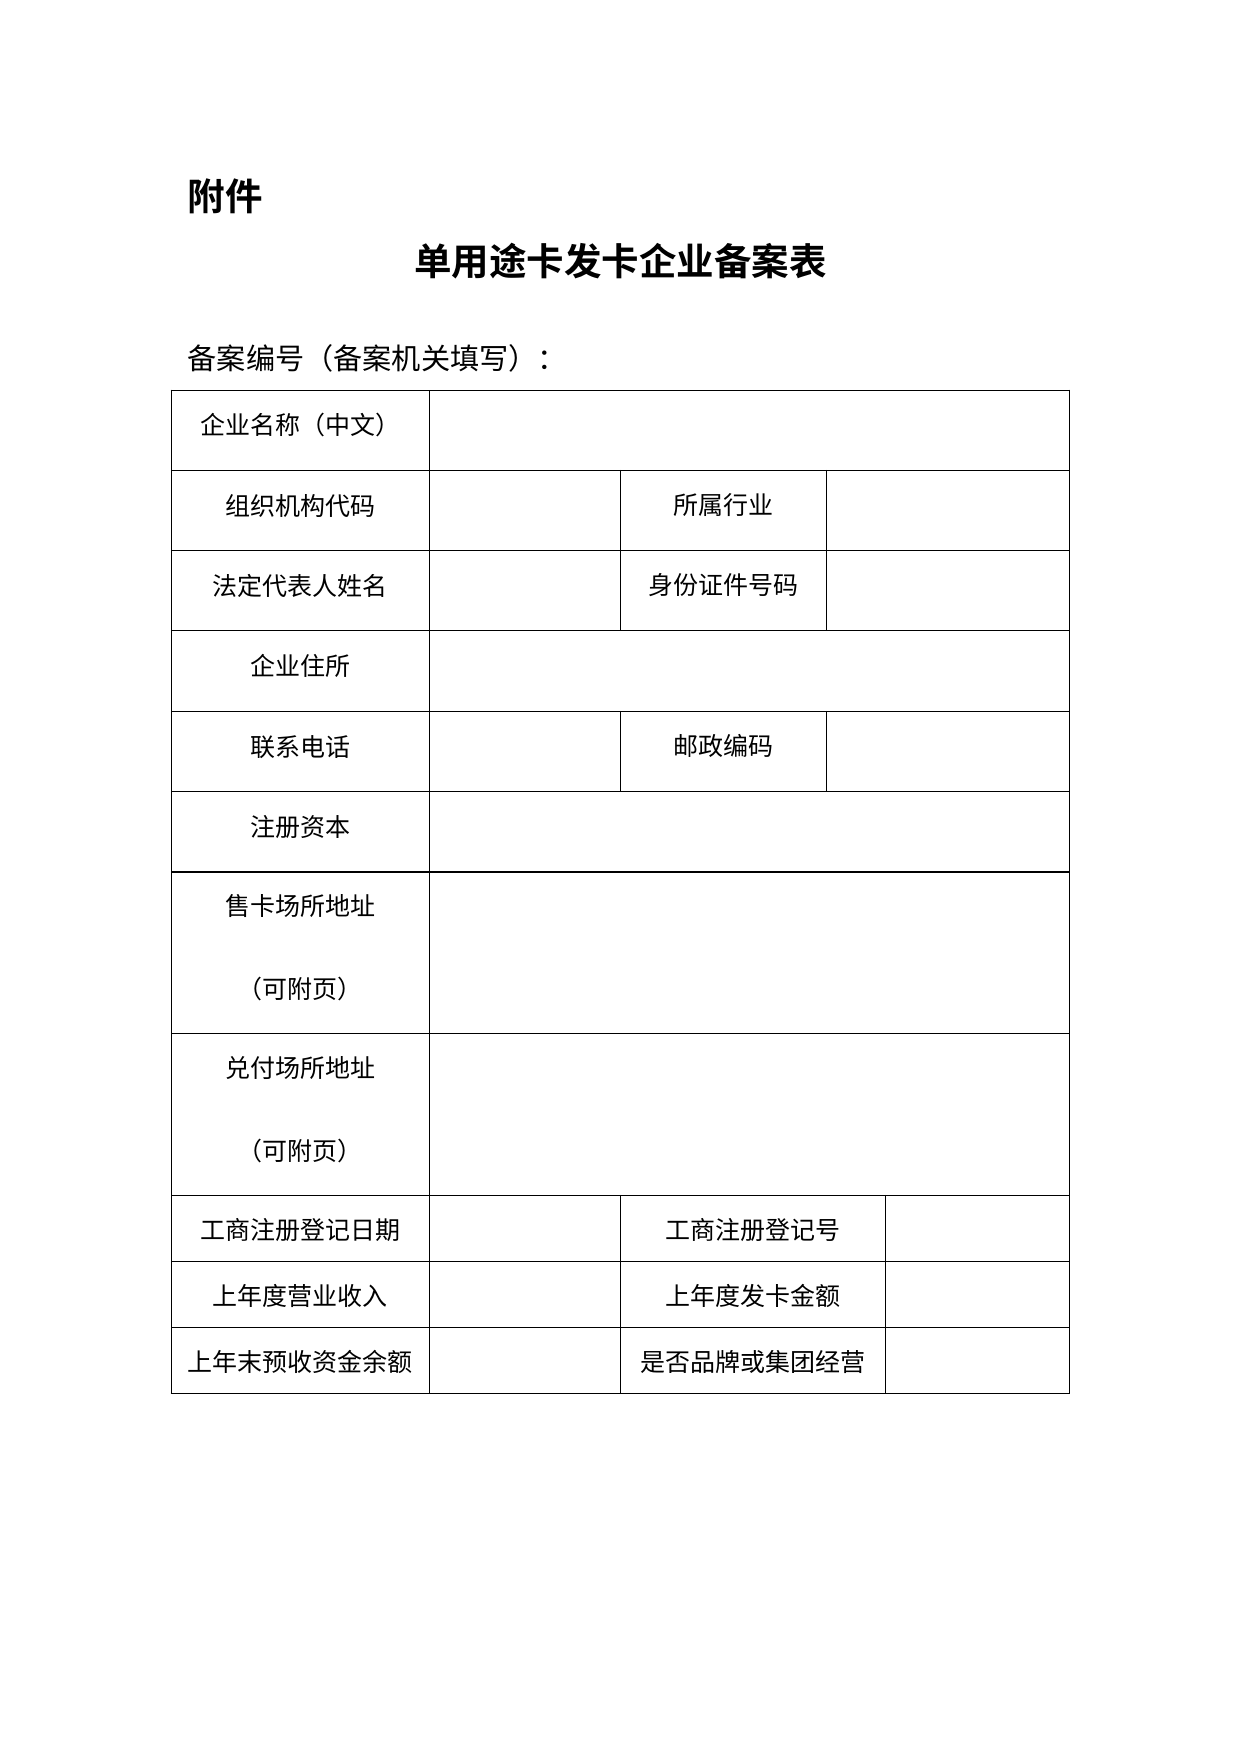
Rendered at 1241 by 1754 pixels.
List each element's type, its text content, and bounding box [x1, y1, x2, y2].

table_cell [886, 1328, 1069, 1393]
table_cell [886, 1196, 1069, 1261]
table_header 企业名称（中文） [172, 391, 429, 470]
table_cell [430, 551, 620, 630]
table_cell [430, 471, 620, 550]
table_cell [430, 631, 1069, 711]
table_cell [430, 1262, 620, 1327]
table_cell 注册资本 [172, 792, 429, 871]
table_cell 法定代表人姓名 [172, 551, 429, 630]
table_cell [827, 551, 1069, 630]
table_cell [430, 1328, 620, 1393]
table_cell [430, 792, 1069, 871]
table_cell [827, 712, 1069, 791]
table_cell 企业住所 [172, 631, 429, 711]
table_cell 售卡场所地址 （可附页） [172, 873, 429, 1033]
table_cell 联系电话 [172, 712, 429, 791]
table_cell 是否品牌或集团经营 [621, 1328, 885, 1393]
table_cell 身份证件号码 [621, 551, 826, 630]
table_cell [430, 873, 1069, 1033]
table_cell 上年末预收资金余额 [172, 1328, 429, 1393]
table_cell 兑付场所地址 （可附页） [172, 1034, 429, 1195]
table_cell [430, 1196, 620, 1261]
table_cell 邮政编码 [621, 712, 826, 791]
table_header [430, 391, 1069, 470]
table_cell 组织机构代码 [172, 471, 429, 550]
table_cell [430, 712, 620, 791]
table_cell 上年度营业收入 [172, 1262, 429, 1327]
text 备案编号（备案机关填写）： [187, 324, 1053, 389]
table_cell [886, 1262, 1069, 1327]
text 附件 [187, 162, 1053, 227]
table_cell [827, 471, 1069, 550]
table_cell 工商注册登记号 [621, 1196, 885, 1261]
table_cell 上年度发卡金额 [621, 1262, 885, 1327]
text 单用途卡发卡企业备案表 [187, 227, 1053, 292]
table_cell 工商注册登记日期 [172, 1196, 429, 1261]
table_cell [430, 1034, 1069, 1195]
table_cell 所属行业 [621, 471, 826, 550]
